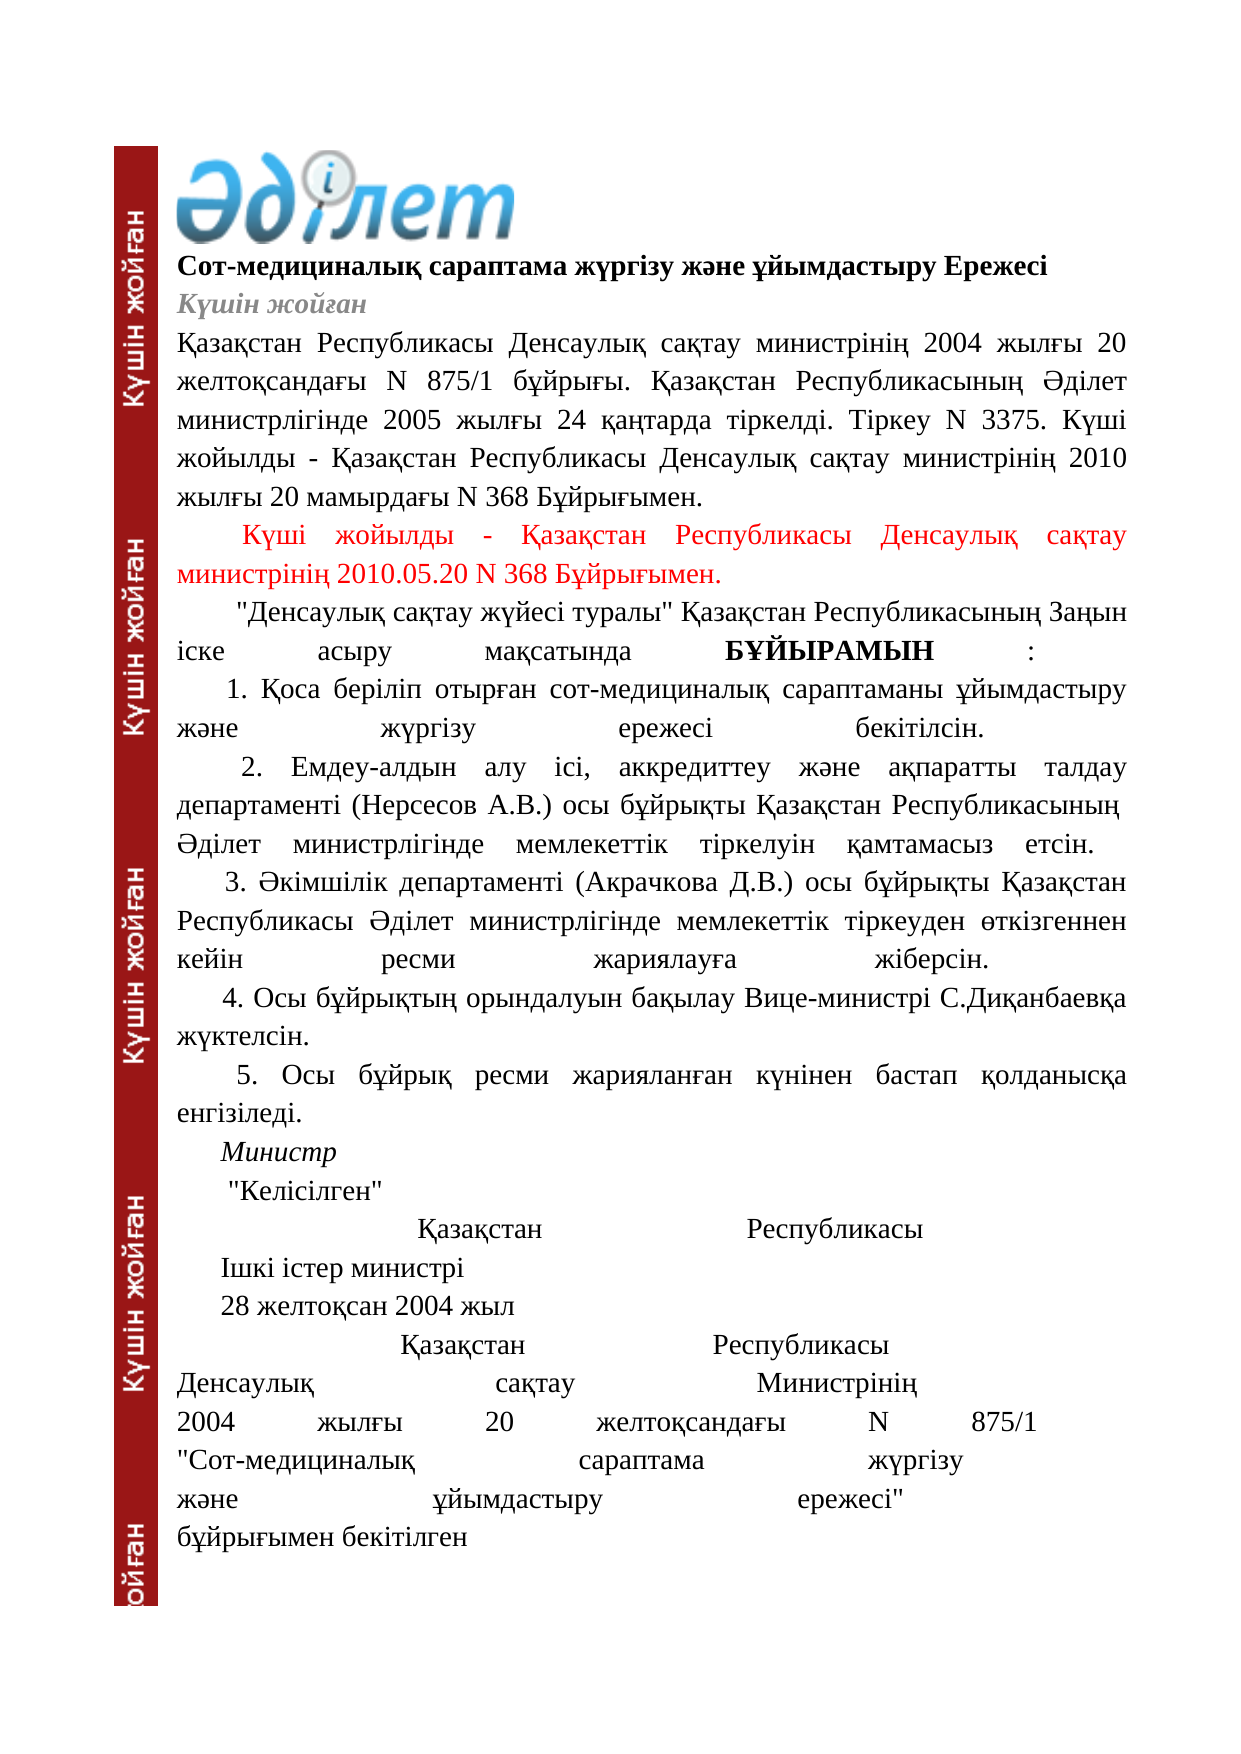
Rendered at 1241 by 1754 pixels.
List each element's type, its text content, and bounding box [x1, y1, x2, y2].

picture [114, 1206, 158, 1211]
text 28 желтоқсан 2004 жыл [112, 1288, 1128, 1322]
text "Денсаулық сақтау жүйесі туралы" Қазақстан Республикасының Заңын іске асыру мақсатында БҰЙЫРАМЫН : 1. Қоса беріліп отырған сот-медициналық сараптаманы ұйымдастыру және жүргізу ережесі бекітілсін. 2. Емдеу-алдын алу ісі, аккредиттеу және ақпаратты талдау департаменті (Нерсесов А.В.) осы бұйрықты Қазақстан Республикасының Әділет министрлігінде мемлекеттік тіркелуін қамтамасыз етсін. 3. Әкімшілік департаменті (Акрачкова Д.В.) осы бұйрықты Қазақстан Республикасы Әдiлет министрлiгiнде мемлекеттiк тiркеуден өткізгеннен кейiн ресми жариялауға жіберсін. 4. Осы бұйрықтың орындалуын бақылау Вице-министрі С.Диқанбаевқа жүктелсін. 5. Осы бұйрық ресми жарияланған күнінен бастап қолданысқа енгізіледі. [112, 594, 1128, 1129]
picture [114, 1322, 158, 1327]
picture [114, 1553, 158, 1606]
picture [114, 1168, 158, 1173]
text Министр [112, 1134, 1128, 1168]
picture [176, 150, 515, 244]
text "Келісілген" [112, 1173, 1128, 1206]
picture [114, 320, 158, 325]
picture [114, 512, 158, 517]
text Қазақстан Республикасы Денсаулық сақтау министрінің 2004 жылғы 20 желтоқсандағы N 875/1 бұйрығы. Қазақстан Республикасының Әділет министрлігінде 2005 жылғы 24 қаңтарда тіркелді. Тіркеу N 3375. Күші жойылды - Қазақстан Республикасы Денсаулық сақтау министрінің 2010 жылғы 20 мамырдағы N 368 Бұйрығымен. [112, 325, 1128, 512]
text Қазақстан Республикасы Денсаулық сақтау Министрінің 2004 жылғы 20 желтоқсандағы N 875/1 "Сот-медициналық сараптама жүргізу және ұйымдастыру ережесі" бұйрығымен бекітілген [112, 1327, 1128, 1553]
text Қазақстан Республикасы Ішкі істер министрі [112, 1211, 1128, 1283]
text Сот-медициналық сараптама жүргізу және ұйымдастыру Ережесі [112, 248, 1128, 281]
text Күшін жойған [112, 286, 1128, 320]
picture [114, 1129, 158, 1134]
picture [114, 1283, 158, 1288]
picture [114, 146, 158, 248]
picture [114, 589, 158, 594]
text Күші жойылды - Қазақстан Республикасы Денсаулық сақтау министрінің 2010.05.20 N 368 Бұйрығымен. [112, 517, 1128, 589]
picture [114, 281, 158, 286]
